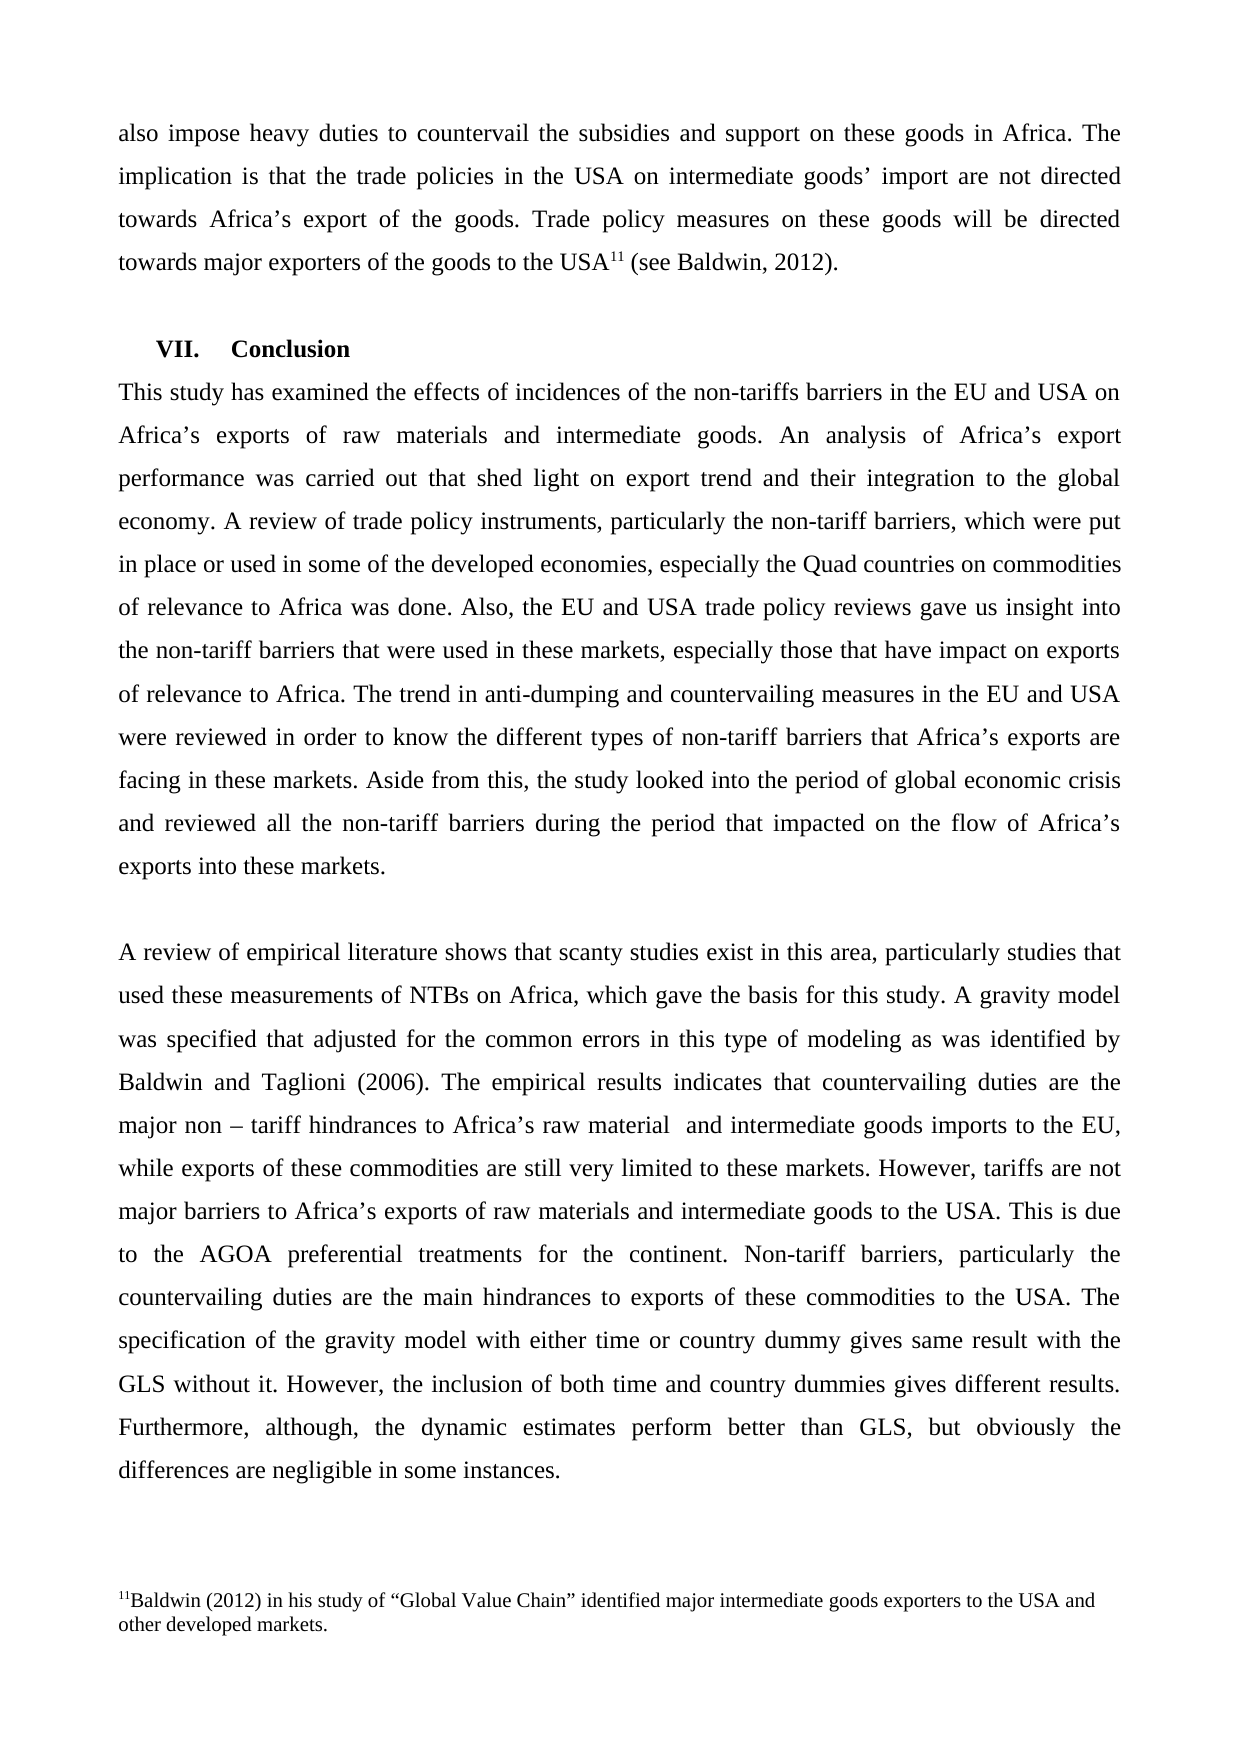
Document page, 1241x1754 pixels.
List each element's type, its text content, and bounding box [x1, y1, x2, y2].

text This study has examined the effects of incidences of the non-tariffs barriers in the EU and USA on Africa’s exports of raw materials and intermediate goods. An analysis of Africa’s export performance was carried out that shed light on export trend and their integration to the global economy. A review of trade policy instruments, particularly the non-tariff barriers, which were put in place or used in some of the developed economies, especially the Quad countries on commodities of relevance to Africa was done. Also, the EU and USA trade policy reviews gave us insight into the non-tariff barriers that were used in these markets, especially those that have impact on exports of relevance to Africa. The trend in anti-dumping and countervailing measures in the EU and USA were reviewed in order to know the different types of non-tariff barriers that Africa’s exports are facing in these markets. Aside from this, the study looked into the period of global economic crisis and reviewed all the non-tariff barriers during the period that impacted on the flow of Africa’s exports into these markets. [118, 377, 1122, 880]
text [118, 118, 1122, 276]
text A review of empirical literature shows that scanty studies exist in this area, particularly studies that used these measurements of NTBs on Africa, which gave the basis for this study. A gravity model was specified that adjusted for the common errors in this type of modeling as was identified by Baldwin and Taglioni (2006). The empirical results indicates that countervailing duties are the major non – tariff hindrances to Africa’s raw material and intermediate goods imports to the EU, while exports of these commodities are still very limited to these markets. However, tariffs are not major barriers to Africa’s exports of raw materials and intermediate goods to the USA. This is due to the AGOA preferential treatments for the continent. Non-tariff barriers, particularly the countervailing duties are the main hindrances to exports of these commodities to the USA. The specification of the gravity model with either time or country dummy gives same result with the GLS without it. However, the inclusion of both time and country dummies gives different results. Furthermore, although, the dynamic estimates perform better than GLS, but obviously the differences are negligible in some instances. [118, 937, 1122, 1484]
list Conclusion [156, 334, 1122, 362]
